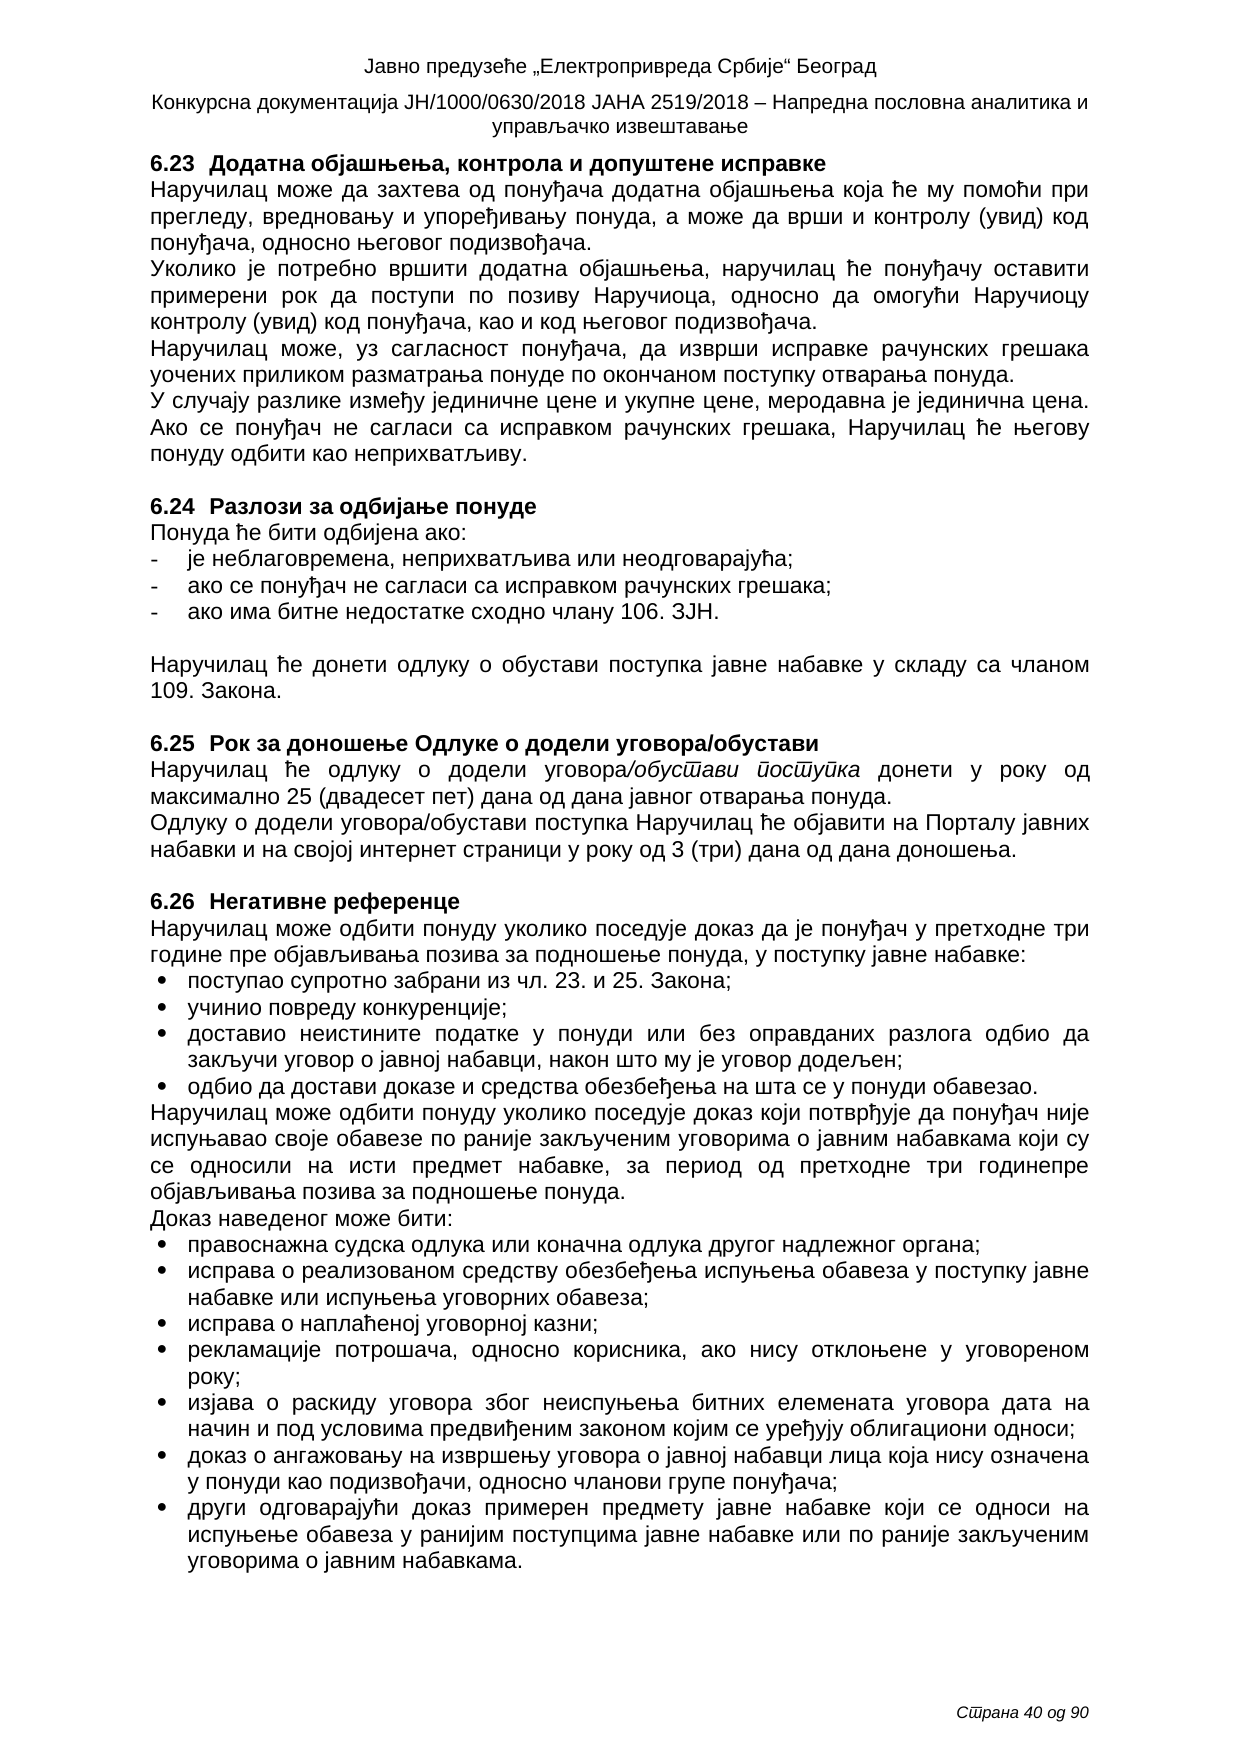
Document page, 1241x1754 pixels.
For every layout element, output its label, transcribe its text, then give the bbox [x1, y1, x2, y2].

list ако се понуђач не сагласи са исправком рачунских грешака; [150, 572, 1090, 598]
text исправа о наплаћеној уговорној казни; [158, 1310, 1090, 1336]
text рекламације потрошача, односно корисника, ако нису отклоњене у уговореном року; [158, 1336, 1090, 1389]
text Наручилац може, уз сагласност понуђача, да изврши исправке рачунских грешака уочених приликом разматрања понуде по окончаном поступку отварања понуда. [150, 334, 1090, 387]
text поступао супротно забрани из чл. 23. и 25. Закона; [158, 967, 1090, 994]
text Одлуку о додели уговора/обустави поступка Наручилац ће објавити на Порталу јавних набавки и на својој интернет страници у року од 3 (три) дана од дана доношења. [150, 809, 1090, 862]
text изјава о раскиду уговора због неиспуњења битних елемената уговора дата на начин и под условима предвиђеним законом којим се уређују облигациони односи; [158, 1389, 1090, 1442]
text исправа о реализованом средству обезбеђења испуњења обавеза у поступку јавне набавке или испуњења уговорних обавеза; [158, 1257, 1090, 1310]
text одбио да достави доказе и средства обезбеђења на шта се у понуди обавезао. [158, 1073, 1090, 1099]
text Доказ наведеног може бити: [150, 1204, 1090, 1231]
list ако има битне недостатке сходно члану 106. ЗЈН. [150, 598, 1090, 625]
list је неблаговремена, неприхватљива или неодговарајућа; [150, 545, 1090, 572]
text други одговарајући доказ примерен предмету јавне набавке који се односи на испуњење обавеза у ранијим поступцима јавне набавке или по раније закљученим уговорима о јавним набавкама. [158, 1494, 1090, 1573]
text учинио повреду конкуренције; [158, 994, 1090, 1020]
list Додатна објашњења, контрола и допуштене исправке [150, 150, 1090, 176]
text Наручилац може да захтева од понуђача додатна објашњења која ће му помоћи при прегледу, вредновању и упоређивању понуда, а може да врши и контролу (увид) код понуђача, односно његовог подизвођача. [150, 176, 1090, 255]
list Разлози за одбијање понуде [150, 493, 1090, 519]
list Негативне референце [150, 888, 1090, 914]
list Рок за доношење Одлуке о додели уговора/обустави [150, 730, 1090, 756]
text Наручилац може одбити понуду уколико поседује доказ који потврђује да понуђач није испуњавао своје обавезе по раније закљученим уговорима о јавним набавкама који су се односили на исти предмет набавке, за период од претходне три годинепре објављивања позива за подношење понуда. [150, 1099, 1090, 1204]
text У случају разлике између јединичне цене и укупне цене, меродавна је јединична цена. Ако се понуђач не сагласи са исправком рачунских грешака, Наручилац ће његову понуду одбити као неприхватљиву. [150, 387, 1090, 466]
text доставио неистините податке у понуди или без оправданих разлога одбио да закључи уговор о јавној набавци, након што му је уговор додељен; [158, 1020, 1090, 1073]
text Уколико је потребно вршити додатна објашњења, наручилац ће понуђачу оставити примерени рок да поступи по позиву Наручиоца, односно да омогући Наручиоцу контролу (увид) код понуђача, као и код његовог подизвођача. [150, 255, 1090, 334]
text Наручилац ће донети одлуку о обустави поступка јавне набавке у складу са чланом 109. Закона. [150, 651, 1090, 704]
text Наручилац ће одлуку о додели уговора/обустави поступка донети у року од максимално 25 (двадесет пет) дана од дана јавног отварања понуда. [150, 756, 1090, 809]
text Понуда ће бити одбијена ако: [150, 519, 1090, 545]
text Наручилац може одбити понуду уколико поседује доказ да је понуђач у претходне три године пре објављивања позива за подношење понуда, у поступку јавне набавке: [150, 914, 1090, 967]
text доказ о ангажовању на извршењу уговора о јавној набавци лица која нису означена у понуди као подизвођачи, односно чланови групе понуђача; [158, 1442, 1090, 1494]
text правоснажна судска одлука или коначна одлука другог надлежног органа; [158, 1231, 1090, 1257]
